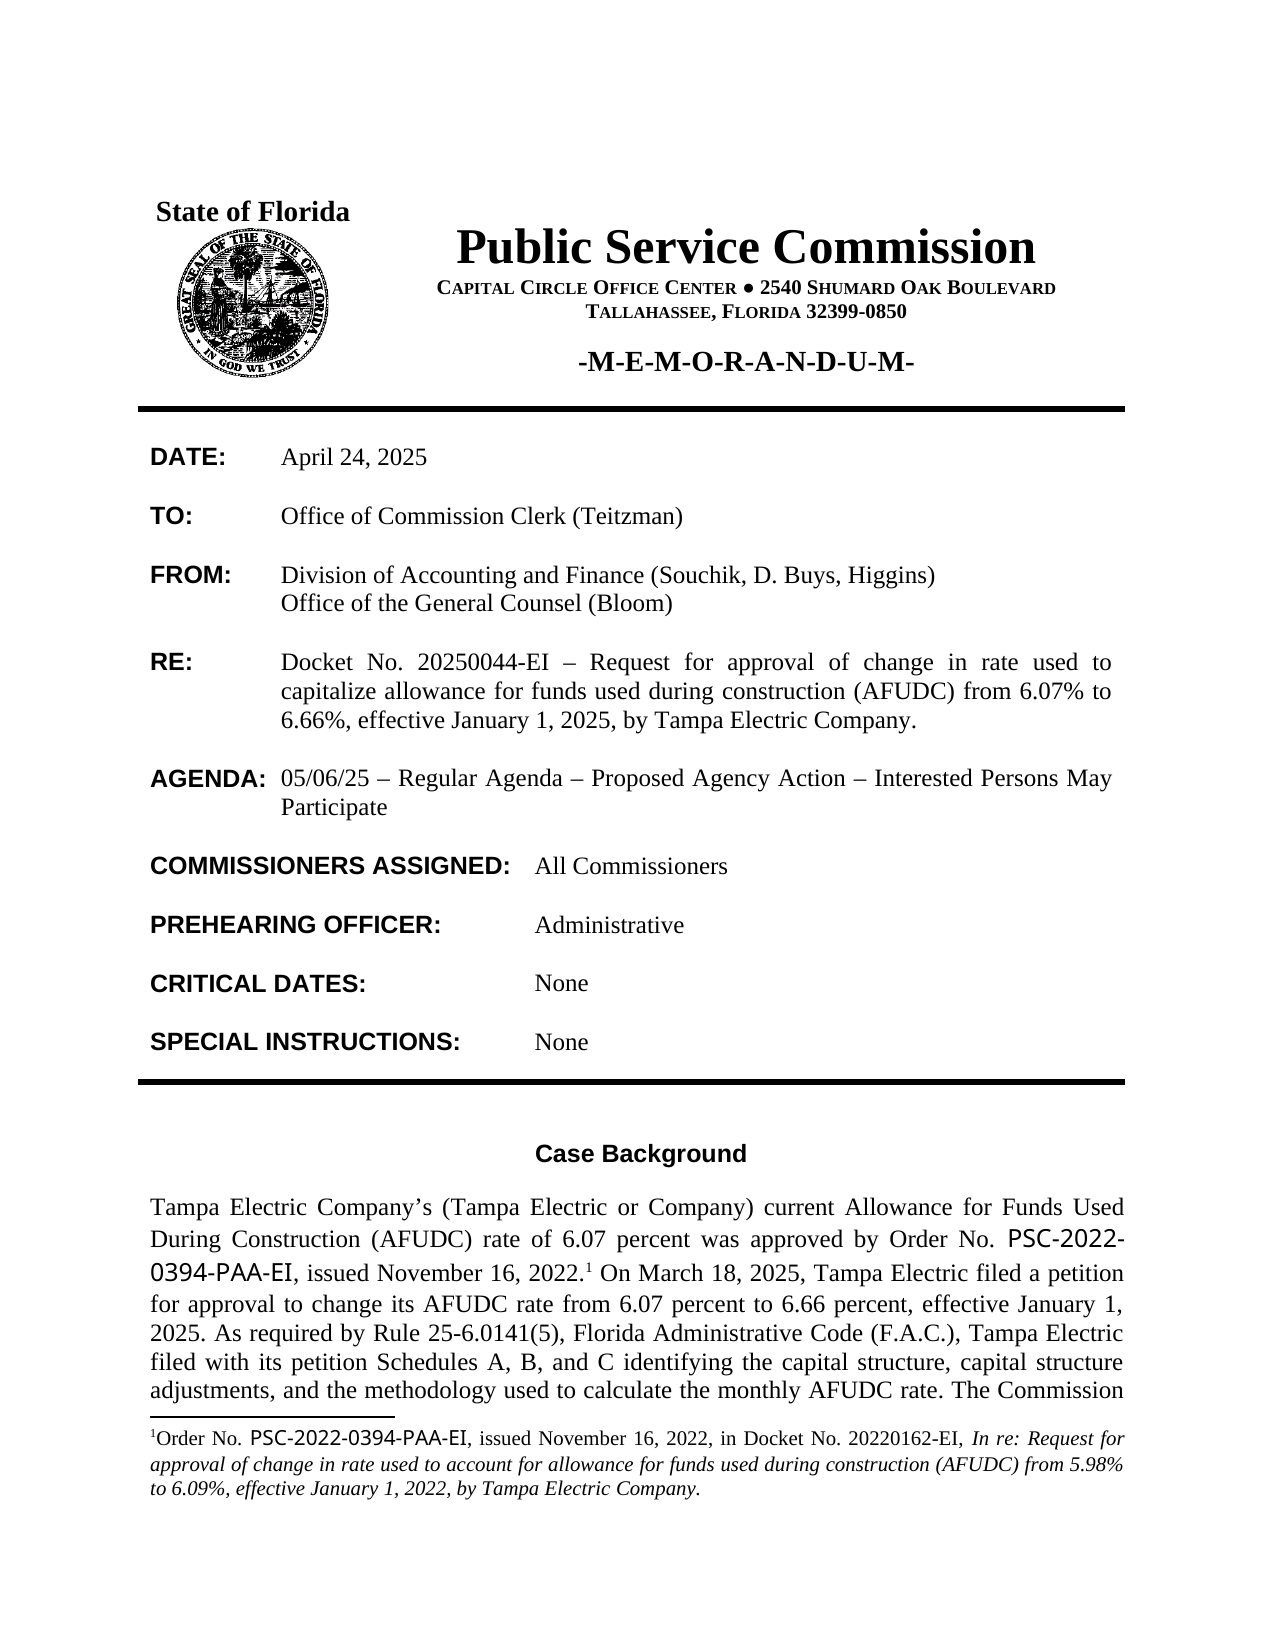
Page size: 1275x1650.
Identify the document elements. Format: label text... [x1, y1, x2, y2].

table_cell Administrative [522, 880, 1125, 938]
table_cell TO: [138, 471, 268, 530]
table_cell SPECIAL INSTRUCTIONS: [138, 997, 522, 1078]
picture [176, 227, 329, 378]
table_cell COMMISSIONERS ASSIGNED: [138, 821, 522, 880]
table_cell Office of Commission Clerk (Teitzman) [269, 471, 1125, 530]
table_cell None [522, 939, 1125, 997]
table_cell None [522, 997, 1125, 1078]
table_cell Docket No. 20250044-EI – Request for approval of change in rate used to capitalize allowance for funds used during construction (AFUDC) from 6.07% to 6.66%, effective January 1, 2025, by Tampa Electric Company. [269, 617, 1125, 733]
table_cell CRITICAL DATES: [138, 939, 522, 997]
table_cell PREHEARING OFFICER: [138, 880, 522, 938]
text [150, 1192, 1125, 1404]
table_header Public Service Commission Capital Circle Office Center ● 2540 Shumard Oak Boulevard Tallahassee, Florida 32399-0850 -M-E-M-O-R-A-N-D-U-M- [367, 194, 1125, 406]
table_cell RE: [138, 617, 268, 733]
subtitle Case Background [150, 1138, 1125, 1167]
table_cell Division of Accounting and Finance (Souchik, D. Buys, Higgins) Office of the General Counsel (Bloom) [269, 530, 1125, 617]
table_cell 05/06/25 – Regular Agenda – Proposed Agency Action – Interested Persons May Participate [269, 734, 1125, 821]
table_header State of Florida [138, 194, 367, 406]
table_cell AGENDA: [138, 734, 268, 821]
table_cell April 24, 2025 [269, 412, 1125, 471]
table_cell DATE: [138, 412, 268, 471]
table_cell FROM: [138, 530, 268, 617]
table_cell All Commissioners [522, 821, 1125, 880]
